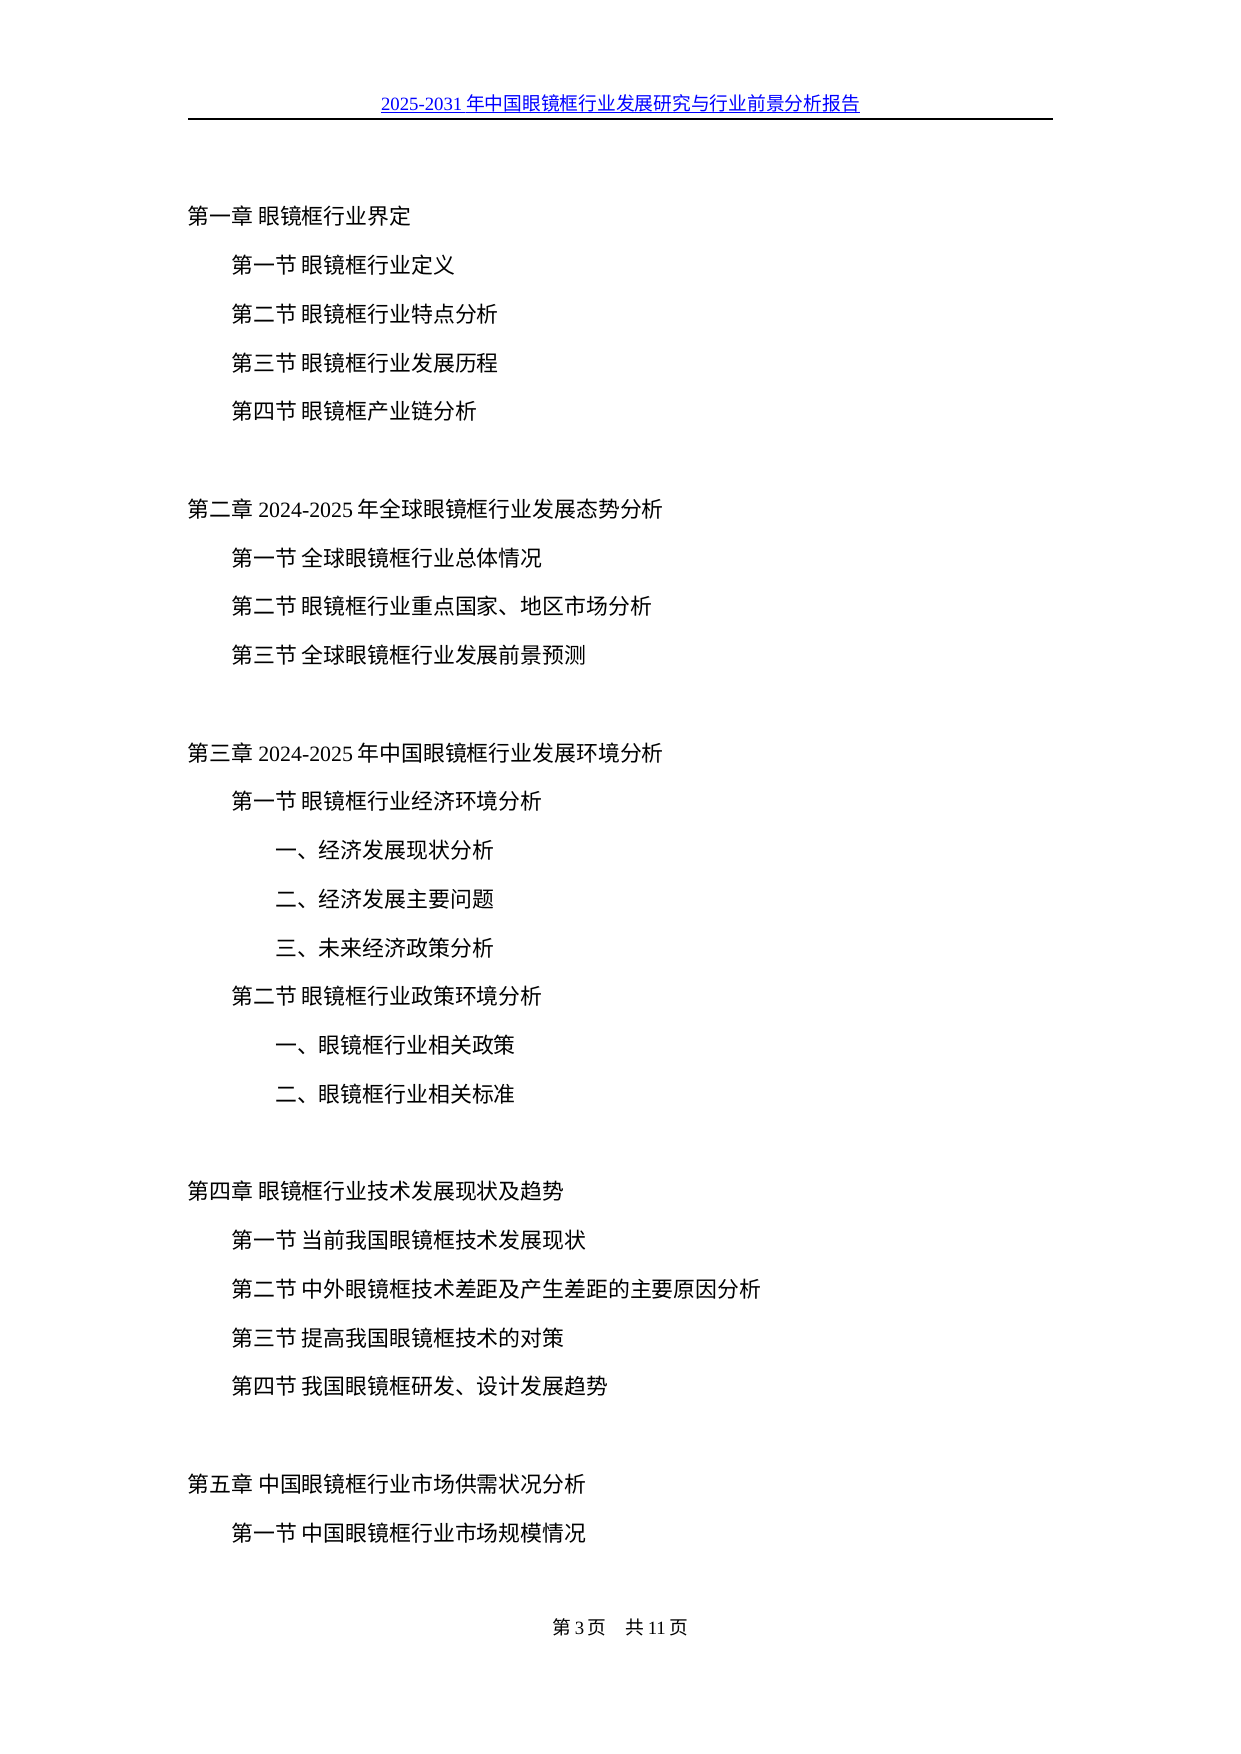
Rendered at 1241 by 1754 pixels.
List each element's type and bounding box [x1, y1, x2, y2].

text [187, 150, 1053, 1548]
